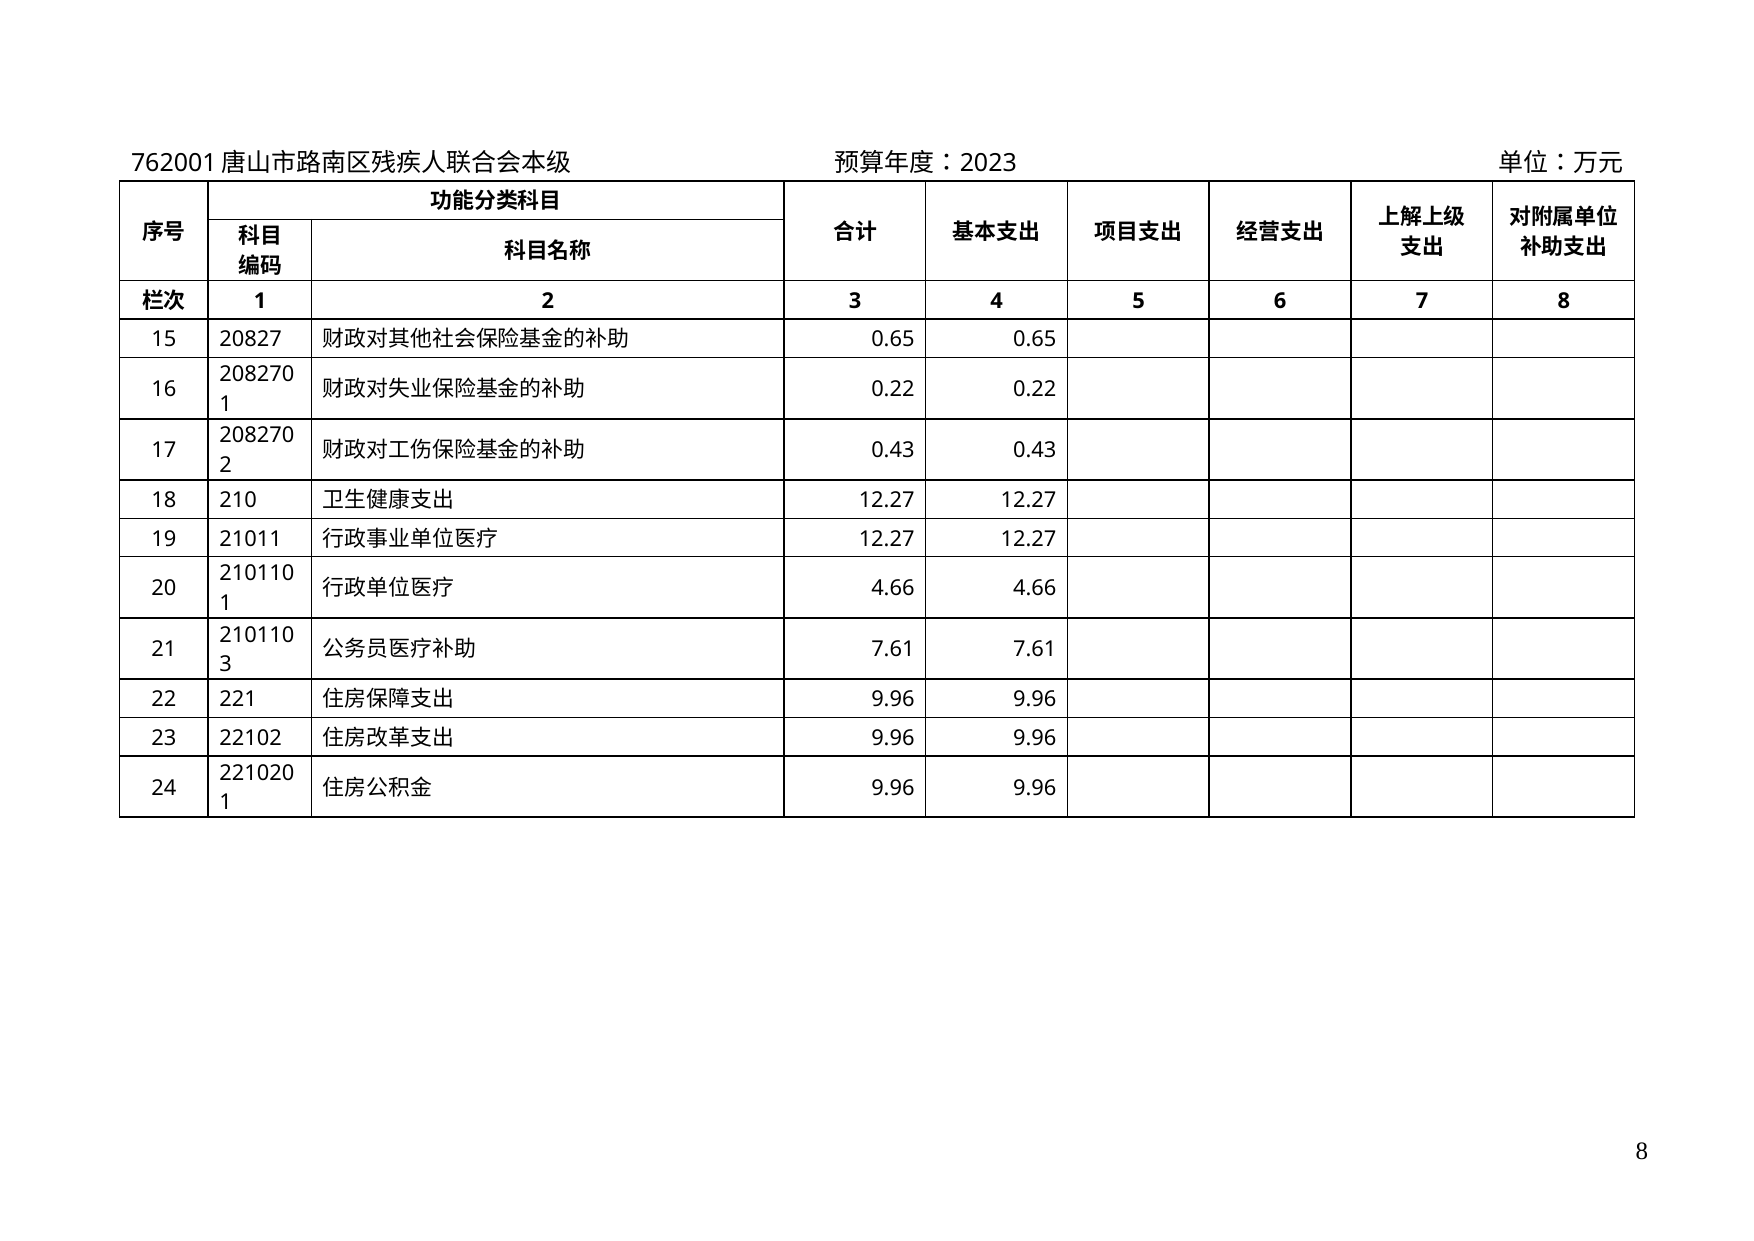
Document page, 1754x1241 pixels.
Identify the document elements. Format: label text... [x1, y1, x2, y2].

table_cell 行政单位医疗 [312, 557, 783, 617]
table_cell [1068, 619, 1208, 678]
table_cell [1493, 718, 1634, 755]
table_cell 序号 [120, 182, 207, 280]
table_cell 16 [120, 358, 207, 418]
table_cell 9.96 [785, 757, 925, 816]
table_cell [1493, 358, 1634, 418]
table_cell 经营支出 [1210, 182, 1350, 280]
table_cell [1493, 320, 1634, 357]
table_cell 合计 [785, 182, 925, 280]
table_cell [1068, 481, 1208, 517]
table_cell 住房保障支出 [312, 680, 783, 717]
table_cell 21011 [209, 519, 311, 556]
table_cell 6 [1210, 281, 1350, 318]
table_cell [1210, 680, 1350, 717]
table_cell 12.27 [926, 481, 1067, 517]
table_cell 0.43 [785, 420, 925, 479]
table_cell 9.96 [926, 757, 1067, 816]
table_cell 9.96 [926, 680, 1067, 717]
table_cell 22102 [209, 718, 311, 755]
table_cell [1210, 519, 1350, 556]
table_cell [1068, 358, 1208, 418]
table_cell [1352, 519, 1492, 556]
table_header 762001唐山市路南区残疾人联合会本级 [120, 143, 783, 180]
table_cell [1352, 358, 1492, 418]
table_cell 2101101 [209, 557, 311, 617]
table_cell 23 [120, 718, 207, 755]
table_cell [1068, 557, 1208, 617]
table_cell [1352, 320, 1492, 357]
table_cell 20 [120, 557, 207, 617]
table_cell 财政对失业保险基金的补助 [312, 358, 783, 418]
table_cell [1210, 619, 1350, 678]
table_cell 17 [120, 420, 207, 479]
table_cell 2210201 [209, 757, 311, 816]
table_cell [1210, 481, 1350, 517]
table_cell [1493, 619, 1634, 678]
table_cell 22 [120, 680, 207, 717]
table_cell 7.61 [785, 619, 925, 678]
table_cell 住房公积金 [312, 757, 783, 816]
table_cell 210 [209, 481, 311, 517]
table_cell 19 [120, 519, 207, 556]
table_cell 18 [120, 481, 207, 517]
table_cell 8 [1493, 281, 1634, 318]
table_cell 公务员医疗补助 [312, 619, 783, 678]
table_cell [1352, 481, 1492, 517]
table_cell 基本支出 [926, 182, 1067, 280]
table_cell [1210, 420, 1350, 479]
table_cell 12.27 [785, 519, 925, 556]
table_cell 7.61 [926, 619, 1067, 678]
table_cell 9.96 [785, 718, 925, 755]
table_cell 7 [1352, 281, 1492, 318]
table_cell 住房改革支出 [312, 718, 783, 755]
table_cell 0.65 [785, 320, 925, 357]
table_cell [1068, 320, 1208, 357]
table_cell [1068, 420, 1208, 479]
table_cell 2082702 [209, 420, 311, 479]
table_cell 项目支出 [1068, 182, 1208, 280]
table_cell 财政对其他社会保险基金的补助 [312, 320, 783, 357]
table_cell [1493, 420, 1634, 479]
table_cell 20827 [209, 320, 311, 357]
table_cell 221 [209, 680, 311, 717]
table_cell 2082701 [209, 358, 311, 418]
table_cell 4.66 [926, 557, 1067, 617]
table_cell [1068, 757, 1208, 816]
table_cell [1068, 718, 1208, 755]
table_cell 行政事业单位医疗 [312, 519, 783, 556]
table_cell 功能分类科目 [209, 182, 783, 219]
table_cell [1068, 680, 1208, 717]
table_cell [1210, 358, 1350, 418]
table_header 单位：万元 [1068, 143, 1634, 180]
table_header 预算年度：2023 [785, 143, 1067, 180]
table_cell 4.66 [785, 557, 925, 617]
table_cell [1352, 680, 1492, 717]
table_cell [1352, 619, 1492, 678]
table_cell 9.96 [785, 680, 925, 717]
table_cell 2101103 [209, 619, 311, 678]
table_cell 0.65 [926, 320, 1067, 357]
table_cell 12.27 [926, 519, 1067, 556]
table_cell 0.22 [926, 358, 1067, 418]
table_cell 财政对工伤保险基金的补助 [312, 420, 783, 479]
table_cell 5 [1068, 281, 1208, 318]
table_cell [1493, 519, 1634, 556]
table_cell [1352, 420, 1492, 479]
table_cell 3 [785, 281, 925, 318]
table_cell 1 [209, 281, 311, 318]
table_cell [1210, 718, 1350, 755]
table_cell 15 [120, 320, 207, 357]
table_cell [1352, 718, 1492, 755]
table_cell [1493, 557, 1634, 617]
table_cell 科目 编码 [209, 220, 311, 280]
table_cell [1493, 757, 1634, 816]
table_cell [1493, 680, 1634, 717]
table_cell 0.43 [926, 420, 1067, 479]
table_cell 0.22 [785, 358, 925, 418]
table_cell 12.27 [785, 481, 925, 517]
table_cell 栏次 [120, 281, 207, 318]
table_cell 科目名称 [312, 220, 783, 280]
table_cell [1210, 320, 1350, 357]
table_cell 4 [926, 281, 1067, 318]
table_cell 上解上级 支出 [1352, 182, 1492, 280]
table_cell [1493, 481, 1634, 517]
table_cell [1352, 757, 1492, 816]
table_cell 对附属单位补助支出 [1493, 182, 1634, 280]
table_cell [1352, 557, 1492, 617]
table_cell 卫生健康支出 [312, 481, 783, 517]
table_cell 21 [120, 619, 207, 678]
table_cell [1068, 519, 1208, 556]
table_cell [1210, 557, 1350, 617]
table_cell 2 [312, 281, 783, 318]
table_cell [1210, 757, 1350, 816]
table_cell 24 [120, 757, 207, 816]
table_cell 9.96 [926, 718, 1067, 755]
